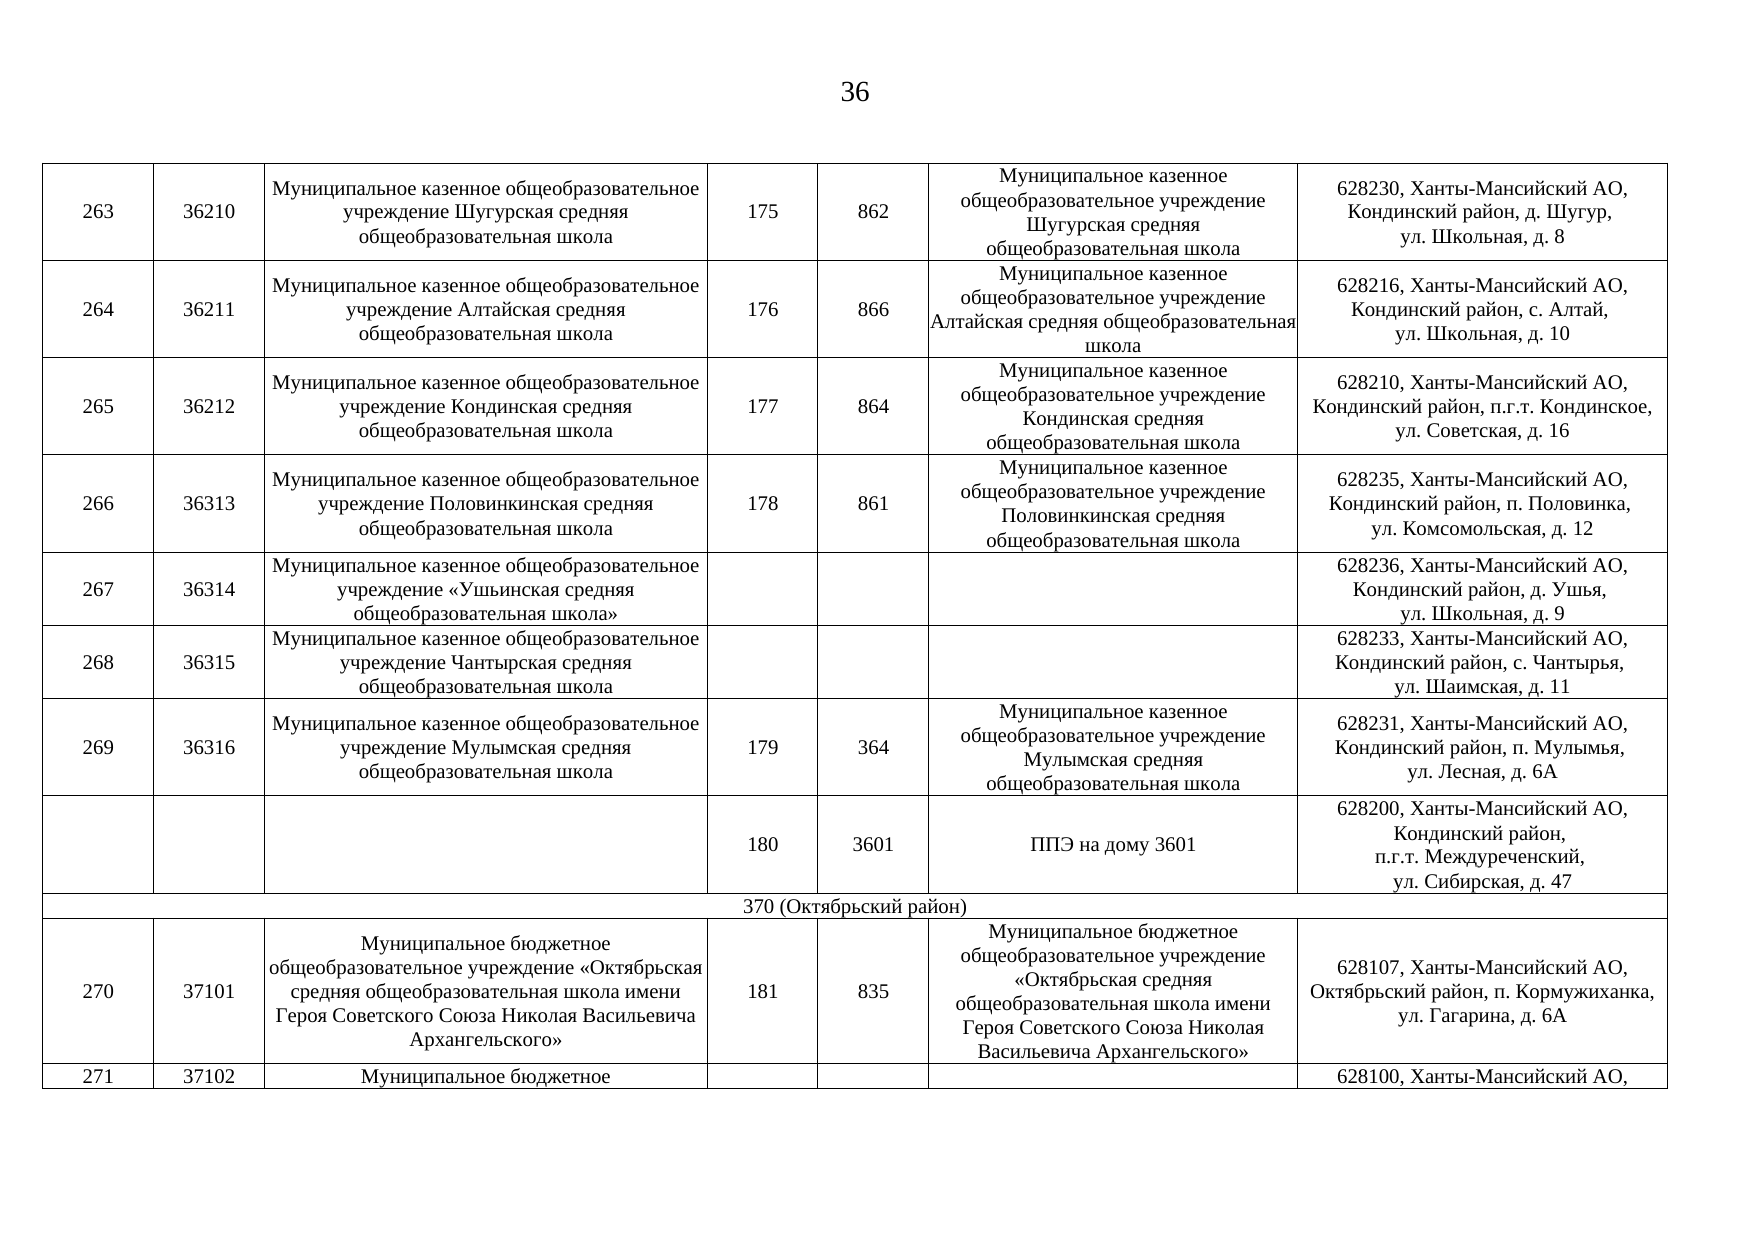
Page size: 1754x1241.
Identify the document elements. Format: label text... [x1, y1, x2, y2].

table_cell 265 [43, 358, 153, 454]
table_cell 271 [43, 1064, 153, 1088]
table_cell 263 [43, 164, 153, 260]
table_cell 267 [43, 553, 153, 625]
table_cell [929, 1064, 1297, 1088]
table_cell [708, 626, 817, 698]
table_cell 36210 [154, 164, 264, 260]
table_cell 628107, Ханты-Мансийский АО, Октябрьский район, п. Кормужиханка, ул. Гагарина, д. 6А [1298, 919, 1667, 1063]
table_cell 269 [43, 699, 153, 795]
table_cell Муниципальное казенное общеобразовательное учреждение Половинкинская средняя общеобразовательная школа [265, 455, 707, 552]
table_cell 628233, Ханты-Мансийский АО, Кондинский район, с. Чантырья, ул. Шаимская, д. 11 [1298, 626, 1667, 698]
table_cell [154, 796, 264, 893]
table_cell [818, 553, 928, 625]
table_cell 835 [818, 919, 928, 1063]
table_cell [265, 1064, 707, 1088]
table_cell 364 [818, 699, 928, 795]
table_cell 268 [43, 626, 153, 698]
table_cell 178 [708, 455, 817, 552]
table_cell Муниципальное казенное общеобразовательное учреждение Кондинская средняя общеобразовательная школа [265, 358, 707, 454]
table_cell 628235, Ханты-Мансийский АО, Кондинский район, п. Половинка, ул. Комсомольская, д. 12 [1298, 455, 1667, 552]
table_cell Муниципальное казенное общеобразовательное учреждение Шугурская средняя общеобразовательная школа [929, 164, 1297, 260]
table_cell 628230, Ханты-Мансийский АО, Кондинский район, д. Шугур, ул. Школьная, д. 8 [1298, 164, 1667, 260]
table_cell Муниципальное казенное общеобразовательное учреждение Алтайская средняя общеобразовательная школа [929, 261, 1297, 357]
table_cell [1298, 1064, 1667, 1088]
table_cell 36314 [154, 553, 264, 625]
table_cell 628231, Ханты-Мансийский АО, Кондинский район, п. Мулымья, ул. Лесная, д. 6А [1298, 699, 1667, 795]
table_cell 36316 [154, 699, 264, 795]
table_cell Муниципальное казенное общеобразовательное учреждение Мулымская средняя общеобразовательная школа [929, 699, 1297, 795]
table_cell 264 [43, 261, 153, 357]
table_cell 861 [818, 455, 928, 552]
table_cell 181 [708, 919, 817, 1063]
table_cell Муниципальное казенное общеобразовательное учреждение Шугурская средняя общеобразовательная школа [265, 164, 707, 260]
table_cell Муниципальное казенное общеобразовательное учреждение Мулымская средняя общеобразовательная школа [265, 699, 707, 795]
table_cell 37101 [154, 919, 264, 1063]
table_cell [818, 1064, 928, 1088]
table_cell Муниципальное казенное общеобразовательное учреждение Половинкинская средняя общеобразовательная школа [929, 455, 1297, 552]
table_cell [708, 553, 817, 625]
table_cell 3601 [818, 796, 928, 893]
table_cell [929, 553, 1297, 625]
table_cell 180 [708, 796, 817, 893]
table_cell Муниципальное казенное общеобразовательное учреждение Чантырская средняя общеобразовательная школа [265, 626, 707, 698]
table_cell 628210, Ханты-Мансийский АО, Кондинский район, п.г.т. Кондинское, ул. Советская, д. 16 [1298, 358, 1667, 454]
table_cell ППЭ на дому 3601 [929, 796, 1297, 893]
table_cell 266 [43, 455, 153, 552]
table_cell [818, 626, 928, 698]
table_cell 179 [708, 699, 817, 795]
table_cell 862 [818, 164, 928, 260]
table_cell 176 [708, 261, 817, 357]
table_cell 864 [818, 358, 928, 454]
table_cell 36313 [154, 455, 264, 552]
table_cell [929, 626, 1297, 698]
table_cell Муниципальное казенное общеобразовательное учреждение «Ушьинская средняя общеобразовательная школа» [265, 553, 707, 625]
table_cell 36315 [154, 626, 264, 698]
table_cell 36211 [154, 261, 264, 357]
table_cell 177 [708, 358, 817, 454]
table_cell [708, 1064, 817, 1088]
table_cell 628200, Ханты-Мансийский АО, Кондинский район, п.г.т. Междуреченский, ул. Сибирская, д. 47 [1298, 796, 1667, 893]
table_cell [265, 796, 707, 893]
table_cell 628216, Ханты-Мансийский АО, Кондинский район, с. Алтай, ул. Школьная, д. 10 [1298, 261, 1667, 357]
table_cell 628236, Ханты-Мансийский АО, Кондинский район, д. Ушья, ул. Школьная, д. 9 [1298, 553, 1667, 625]
table_cell 37102 [154, 1064, 264, 1088]
table_cell 866 [818, 261, 928, 357]
table_cell 175 [708, 164, 817, 260]
table_cell [43, 796, 153, 893]
table_cell 36212 [154, 358, 264, 454]
table_cell Муниципальное казенное общеобразовательное учреждение Кондинская средняя общеобразовательная школа [929, 358, 1297, 454]
table_cell Муниципальное казенное общеобразовательное учреждение Алтайская средняя общеобразовательная школа [265, 261, 707, 357]
table_cell 370 (Октябрьский район) [43, 894, 1667, 918]
table_cell 270 [43, 919, 153, 1063]
